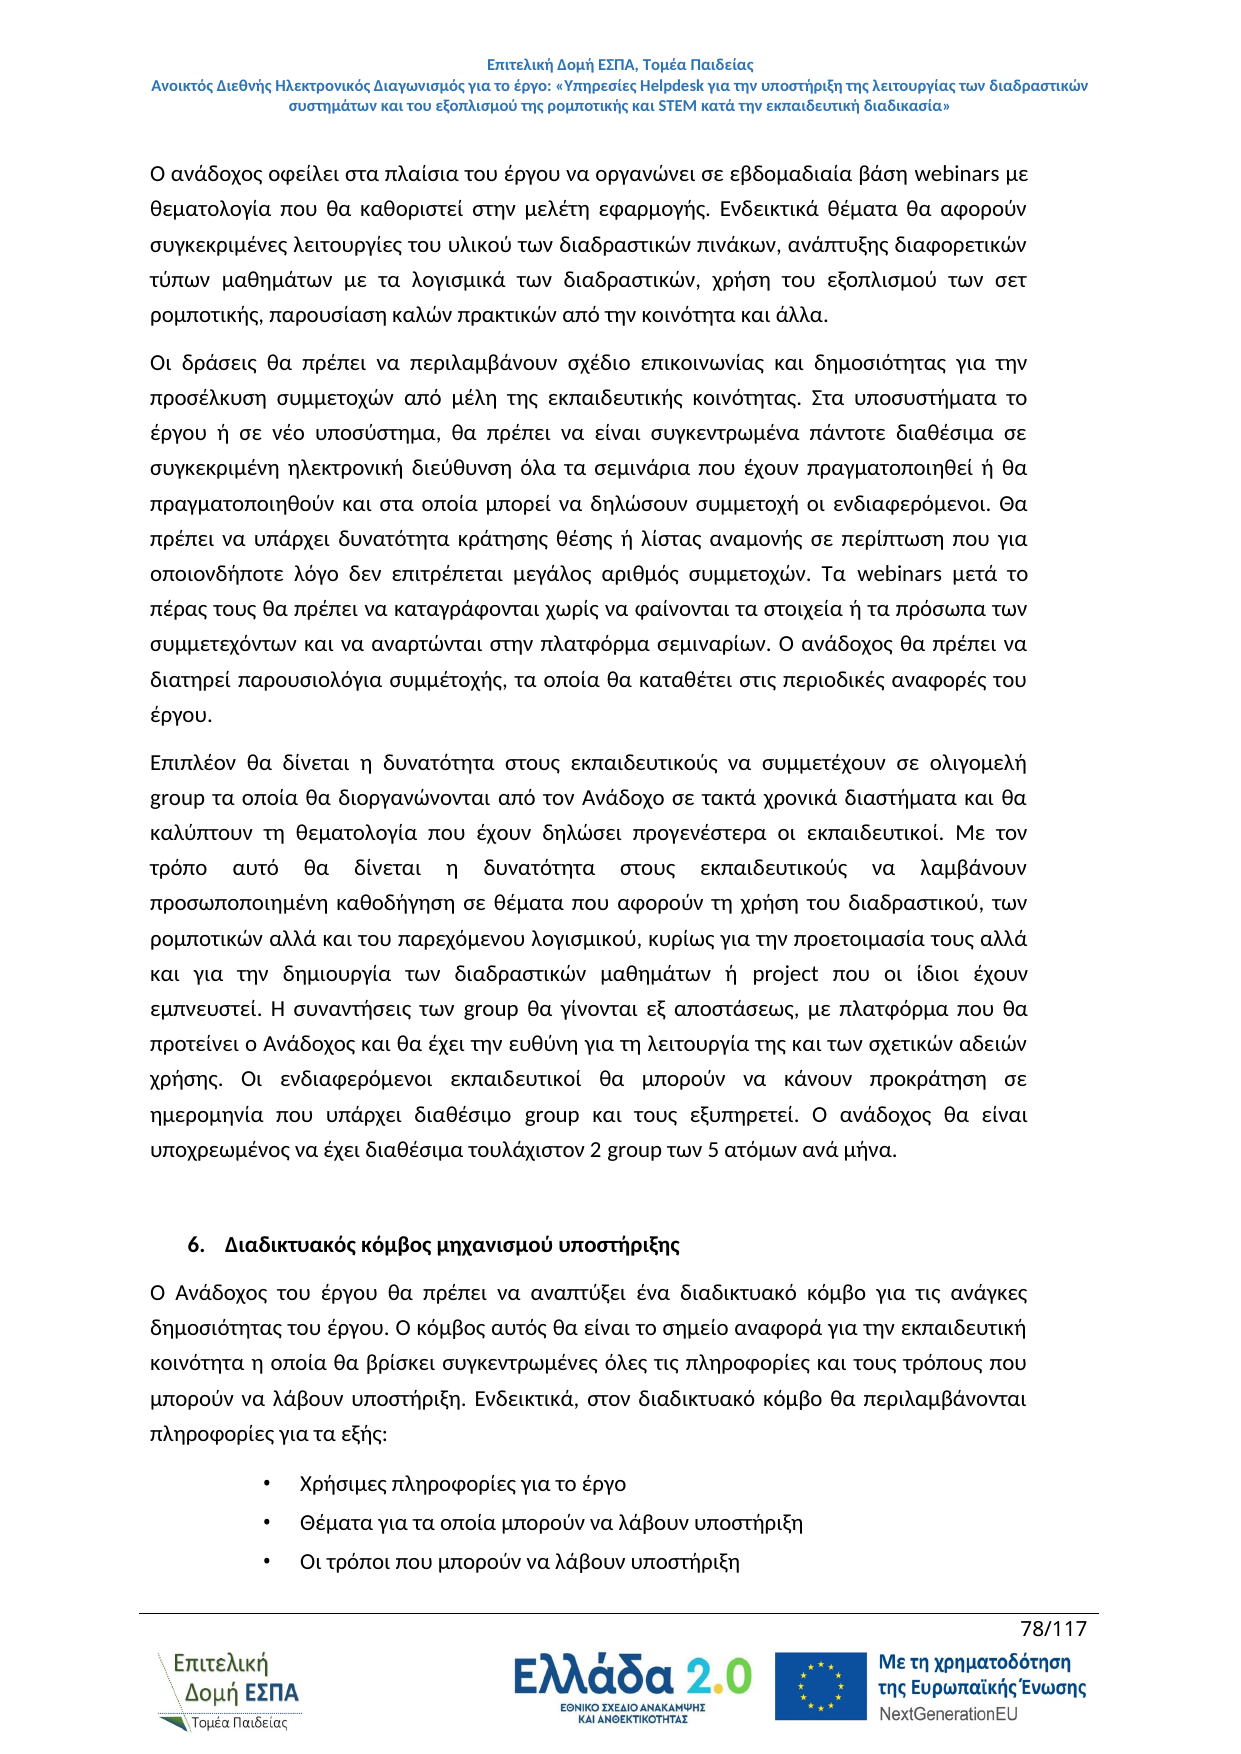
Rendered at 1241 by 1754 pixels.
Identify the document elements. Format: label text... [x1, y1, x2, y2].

list Χρήσιμες πληροφορίες για το έργο [262, 1467, 1028, 1498]
picture [151, 1644, 1089, 1734]
list Οι τρόποι που μπορούν να λάβουν υποστήριξη [262, 1545, 1028, 1577]
text Ο ανάδοχος οφείλει στα πλαίσια του έργου να οργανώνει σε εβδομαδιαία βάση webinars με θεματολογία που θα καθοριστεί στην μελέτη εφαρμογής. Ενδεικτικά θέματα θα αφορούν συγκεκριμένες λειτουργίες του υλικού των διαδραστικών πινάκων, ανάπτυξης διαφορετικών τύπων μαθημάτων με τα λογισμικά των διαδραστικών, χρήση του εξοπλισμού των σετ ρομποτικής, παρουσίαση καλών πρακτικών από την κοινότητα και άλλα. [150, 159, 1028, 328]
text Ο Ανάδοχος του έργου θα πρέπει να αναπτύξει ένα διαδικτυακό κόμβο για τις ανάγκες δημοσιότητας του έργου. Ο κόμβος αυτός θα είναι το σημείο αναφορά για την εκπαιδευτική κοινότητα η οποία θα βρίσκει συγκεντρωμένες όλες τις πληροφορίες και τους τρόπους που μπορούν να λάβουν υποστήριξη. Ενδεικτικά, στον διαδικτυακό κόμβο θα περιλαμβάνονται πληροφορίες για τα εξής: [150, 1278, 1028, 1447]
list Θέματα για τα οποία μπορούν να λάβουν υποστήριξη [262, 1506, 1028, 1537]
text Επιπλέον θα δίνεται η δυνατότητα στους εκπαιδευτικούς να συμμετέχουν σε ολιγομελή group τα οποία θα διοργανώνονται από τον Ανάδοχο σε τακτά χρονικά διαστήματα και θα καλύπτουν τη θεματολογία που έχουν δηλώσει προγενέστερα οι εκπαιδευτικοί. Με τον τρόπο αυτό θα δίνεται η δυνατότητα στους εκπαιδευτικούς να λαμβάνουν προσωποποιημένη καθοδήγηση σε θέματα που αφορούν τη χρήση του διαδραστικού, των ρομποτικών αλλά και του παρεχόμενου λογισμικού, κυρίως για την προετοιμασία τους αλλά και για την δημιουργία των διαδραστικών μαθημάτων ή project που οι ίδιοι έχουν εμπνευστεί. Η συναντήσεις των group θα γίνονται εξ αποστάσεως, με πλατφόρμα που θα προτείνει ο Ανάδοχος και θα έχει την ευθύνη για τη λειτουργία της και των σχετικών αδειών χρήσης. Οι ενδιαφερόμενοι εκπαιδευτικοί θα μπορούν να κάνουν προκράτηση σε ημερομηνία που υπάρχει διαθέσιμο group και τους εξυπηρετεί. Ο ανάδοχος θα είναι υποχρεωμένος να έχει διαθέσιμα τουλάχιστον 2 group των 5 ατόμων ανά μήνα. [150, 748, 1028, 1163]
text Οι δράσεις θα πρέπει να περιλαμβάνουν σχέδιο επικοινωνίας και δημοσιότητας για την προσέλκυση συμμετοχών από μέλη της εκπαιδευτικής κοινότητας. Στα υποσυστήματα το έργου ή σε νέο υποσύστημα, θα πρέπει να είναι συγκεντρωμένα πάντοτε διαθέσιμα σε συγκεκριμένη ηλεκτρονική διεύθυνση όλα τα σεμινάρια που έχουν πραγματοποιηθεί ή θα πραγματοποιηθούν και στα οποία μπορεί να δηλώσουν συμμετοχή οι ενδιαφερόμενοι. Θα πρέπει να υπάρχει δυνατότητα κράτησης θέσης ή λίστας αναμονής σε περίπτωση που για οποιονδήποτε λόγο δεν επιτρέπεται μεγάλος αριθμός συμμετοχών. Τα webinars μετά το πέρας τους θα πρέπει να καταγράφονται χωρίς να φαίνονται τα στοιχεία ή τα πρόσωπα των συμμετεχόντων και να αναρτώνται στην πλατφόρμα σεμιναρίων. Ο ανάδοχος θα πρέπει να διατηρεί παρουσιολόγια συμμέτοχής, τα οποία θα καταθέτει στις περιοδικές αναφορές του έργου. [150, 348, 1028, 728]
list Διαδικτυακός κόμβος μηχανισμού υποστήριξης [187, 1230, 1028, 1258]
